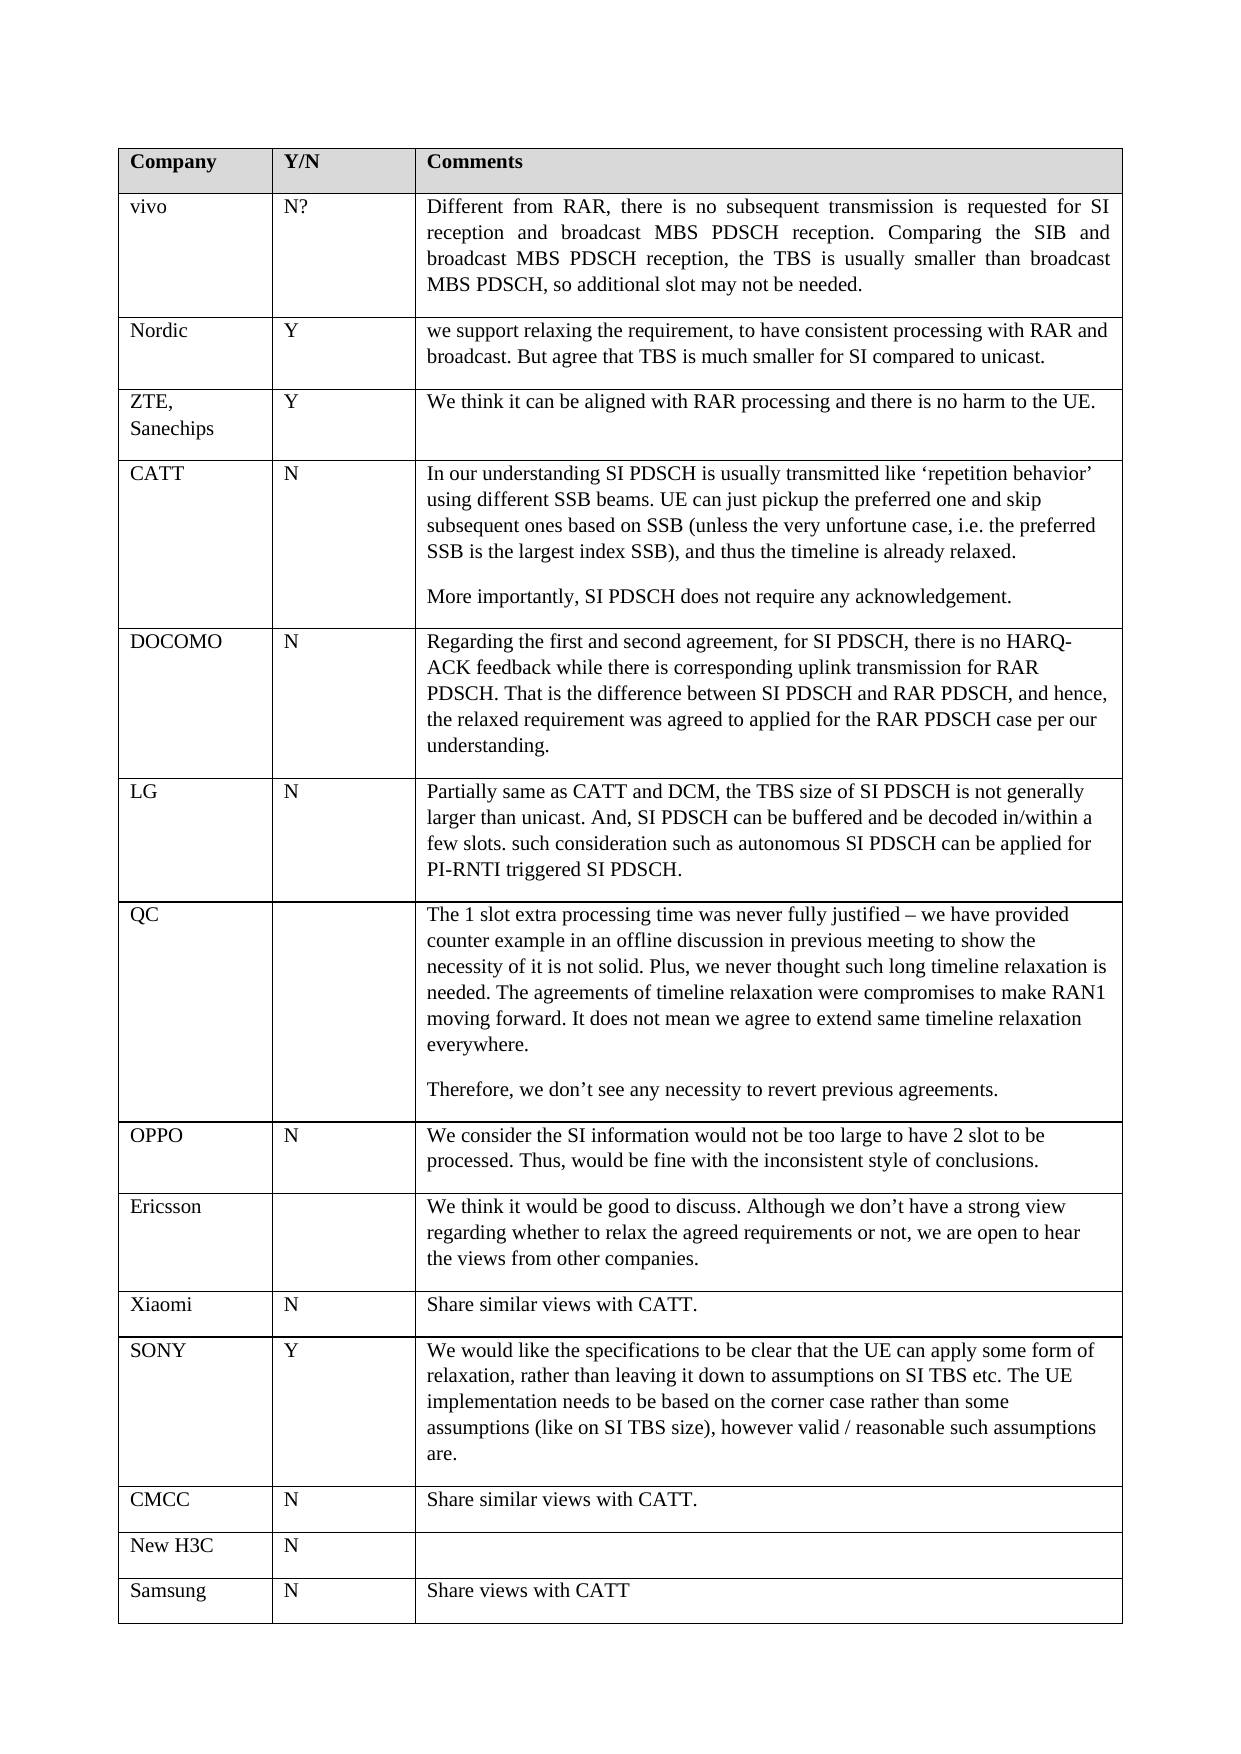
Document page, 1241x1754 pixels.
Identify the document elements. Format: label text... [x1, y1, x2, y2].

table_cell Samsung [119, 1579, 272, 1623]
table_cell Regarding the first and second agreement, for SI PDSCH, there is no HARQ-ACK feedback while there is corresponding uplink transmission for RAR PDSCH. That is the difference between SI PDSCH and RAR PDSCH, and hence, the relaxed requirement was agreed to applied for the RAR PDSCH case per our understanding. [416, 629, 1122, 778]
table_header Company [119, 149, 272, 193]
table_cell [273, 903, 415, 1121]
table_cell N [273, 1533, 415, 1577]
table_cell we support relaxing the requirement, to have consistent processing with RAR and broadcast. But agree that TBS is much smaller for SI compared to unicast. [416, 318, 1122, 388]
table_cell Share views with CATT [416, 1579, 1122, 1623]
table_cell In our understanding SI PDSCH is usually transmitted like ‘repetition behavior’ using different SSB beams. UE can just pickup the preferred one and skip subsequent ones based on SSB (unless the very unfortune case, i.e. the preferred SSB is the largest index SSB), and thus the timeline is already relaxed. More importantly, SI PDSCH does not require any acknowledgement. [416, 461, 1122, 628]
table_cell N [273, 1292, 415, 1336]
table_cell N [273, 1487, 415, 1532]
table_cell N [273, 779, 415, 901]
table_cell Different from RAR, there is no subsequent transmission is requested for SI reception and broadcast MBS PDSCH reception. Comparing the SIB and broadcast MBS PDSCH reception, the TBS is usually smaller than broadcast MBS PDSCH, so additional slot may not be needed. [416, 194, 1122, 317]
table_cell Y [273, 1338, 415, 1486]
table_cell Xiaomi [119, 1292, 272, 1336]
table_cell Share similar views with CATT. [416, 1292, 1122, 1336]
table_header Comments [416, 149, 1122, 193]
table_cell The 1 slot extra processing time was never fully justified – we have provided counter example in an offline discussion in previous meeting to show the necessity of it is not solid. Plus, we never thought such long timeline relaxation is needed. The agreements of timeline relaxation were compromises to make RAN1 moving forward. It does not mean we agree to extend same timeline relaxation everywhere. Therefore, we don’t see any necessity to revert previous agreements. [416, 903, 1122, 1121]
table_cell N [273, 629, 415, 778]
table_cell vivo [119, 194, 272, 317]
table_cell N? [273, 194, 415, 317]
table_cell We think it would be good to discuss. Although we don’t have a strong view regarding whether to relax the agreed requirements or not, we are open to hear the views from other companies. [416, 1194, 1122, 1291]
table_cell We think it can be aligned with RAR processing and there is no harm to the UE. [416, 390, 1122, 460]
table_cell Nordic [119, 318, 272, 388]
table_cell Partially same as CATT and DCM, the TBS size of SI PDSCH is not generally larger than unicast. And, SI PDSCH can be buffered and be decoded in/within a few slots. such consideration such as autonomous SI PDSCH can be applied for PI-RNTI triggered SI PDSCH. [416, 779, 1122, 901]
table_cell QC [119, 903, 272, 1121]
table_cell Ericsson [119, 1194, 272, 1291]
table_cell [273, 1194, 415, 1291]
table_cell LG [119, 779, 272, 901]
table_cell OPPO [119, 1123, 272, 1193]
table_cell We would like the specifications to be clear that the UE can apply some form of relaxation, rather than leaving it down to assumptions on SI TBS etc. The UE implementation needs to be based on the corner case rather than some assumptions (like on SI TBS size), however valid / reasonable such assumptions are. [416, 1338, 1122, 1486]
table_cell DOCOMO [119, 629, 272, 778]
table_cell SONY [119, 1338, 272, 1486]
table_cell Y [273, 390, 415, 460]
table_cell Y [273, 318, 415, 388]
table_cell [416, 1533, 1122, 1577]
table_cell We consider the SI information would not be too large to have 2 slot to be processed. Thus, would be fine with the inconsistent style of conclusions. [416, 1123, 1122, 1193]
table_cell CATT [119, 461, 272, 628]
table_cell N [273, 461, 415, 628]
table_cell CMCC [119, 1487, 272, 1532]
table_cell Share similar views with CATT. [416, 1487, 1122, 1532]
table_cell ZTE, Sanechips [119, 390, 272, 460]
table_cell N [273, 1579, 415, 1623]
table_cell New H3C [119, 1533, 272, 1577]
table_header Y/N [273, 149, 415, 193]
table_cell N [273, 1123, 415, 1193]
